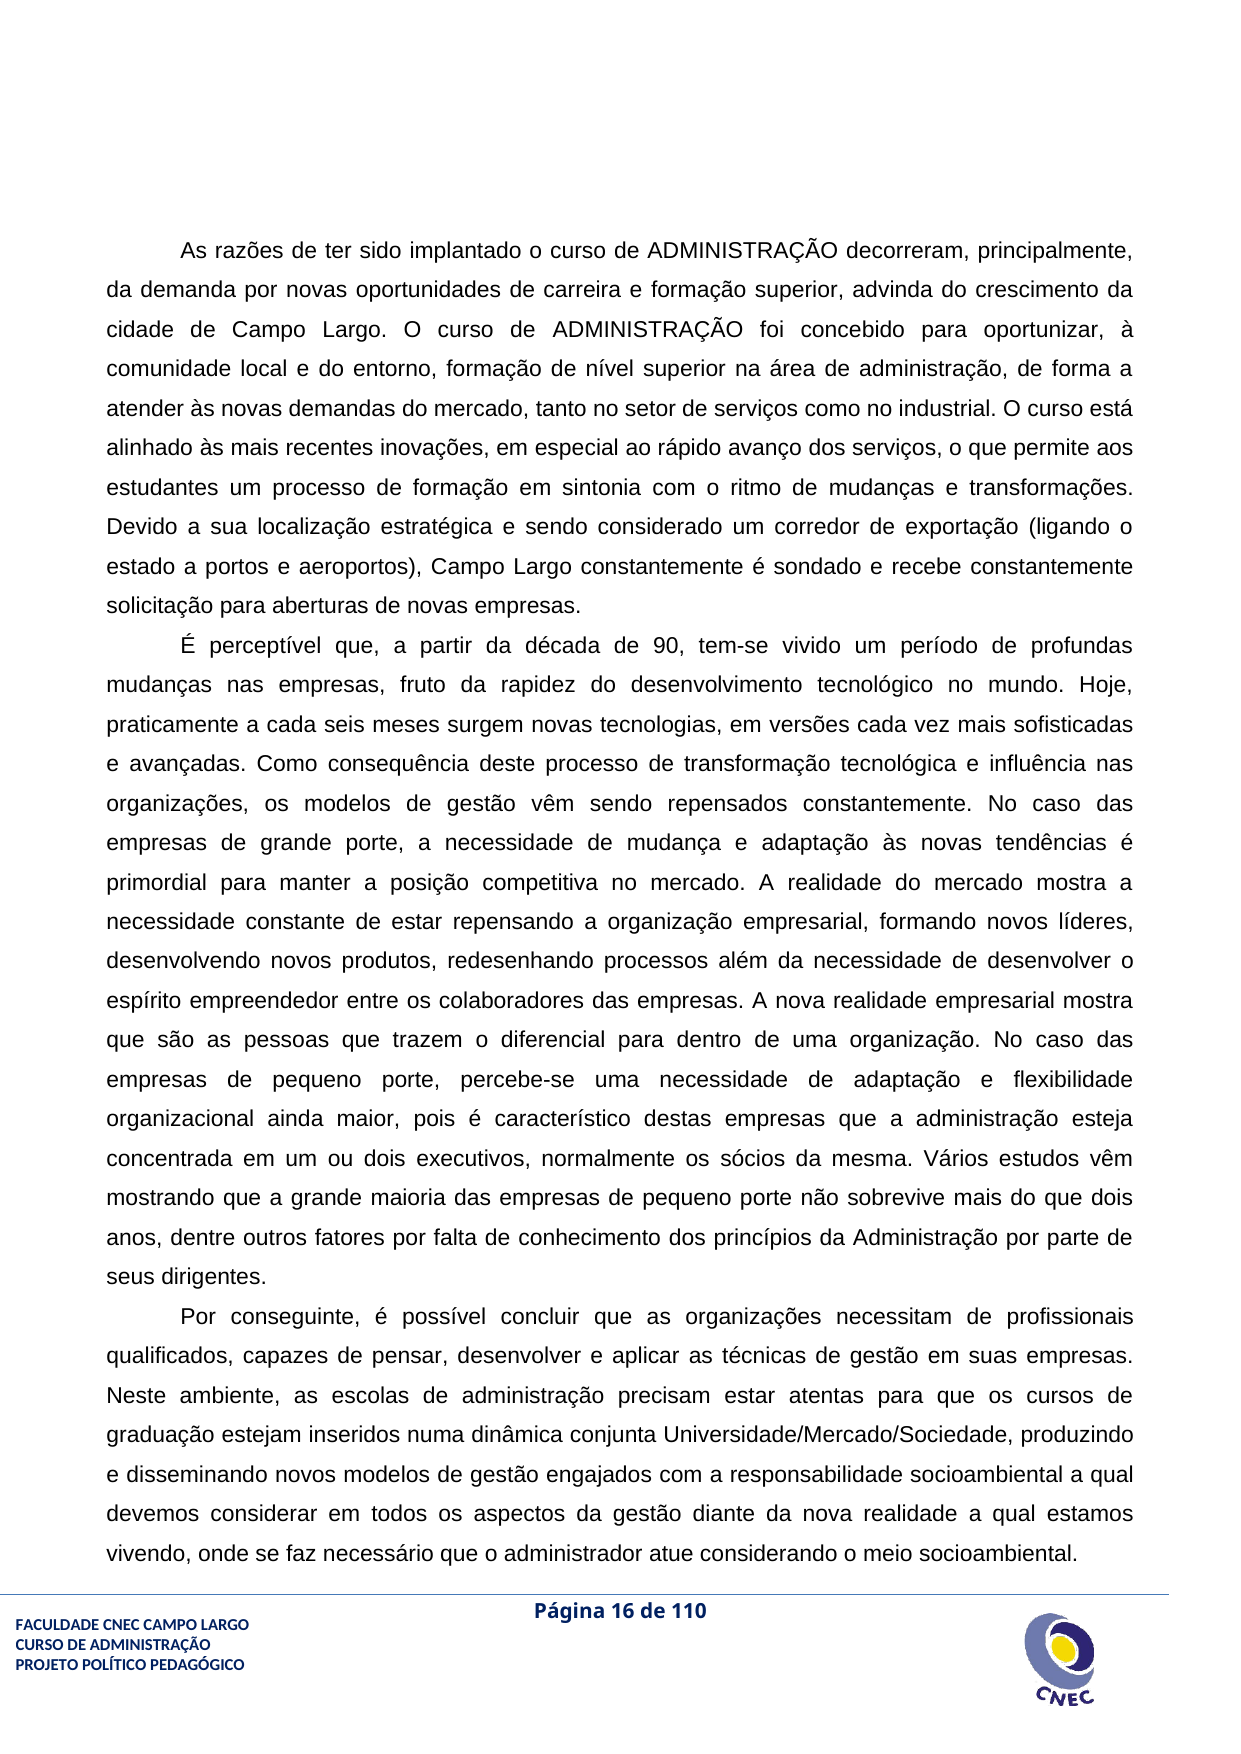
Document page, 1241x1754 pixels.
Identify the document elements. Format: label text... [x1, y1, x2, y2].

text As razões de ter sido implantado o curso de ADMINISTRAÇÃO decorreram, principalmente, da demanda por novas oportunidades de carreira e formação superior, advinda do crescimento da cidade de Campo Largo. O curso de ADMINISTRAÇÃO foi concebido para oportunizar, à comunidade local e do entorno, formação de nível superior na área de administração, de forma a atender às novas demandas do mercado, tanto no setor de serviços como no industrial. O curso está alinhado às mais recentes inovações, em especial ao rápido avanço dos serviços, o que permite aos estudantes um processo de formação em sintonia com o ritmo de mudanças e transformações. Devido a sua localização estratégica e sendo considerado um corredor de exportação (ligando o estado a portos e aeroportos), Campo Largo constantemente é sondado e recebe constantemente solicitação para aberturas de novas empresas. [106, 237, 1134, 618]
text Por conseguinte, é possível concluir que as organizações necessitam de profissionais qualificados, capazes de pensar, desenvolver e aplicar as técnicas de gestão em suas empresas. Neste ambiente, as escolas de administração precisam estar atentas para que os cursos de graduação estejam inseridos numa dinâmica conjunta Universidade/Mercado/Sociedade, produzindo e disseminando novos modelos de gestão engajados com a responsabilidade socioambiental a qual devemos considerar em todos os aspectos da gestão diante da nova realidade a qual estamos vivendo, onde se faz necessário que o administrador atue considerando o meio socioambiental. [106, 1303, 1134, 1566]
picture [1024, 1613, 1094, 1706]
text É perceptível que, a partir da década de 90, tem-se vivido um período de profundas mudanças nas empresas, fruto da rapidez do desenvolvimento tecnológico no mundo. Hoje, praticamente a cada seis meses surgem novas tecnologias, em versões cada vez mais sofisticadas e avançadas. Como consequência deste processo de transformação tecnológica e influência nas organizações, os modelos de gestão vêm sendo repensados constantemente. No caso das empresas de grande porte, a necessidade de mudança e adaptação às novas tendências é primordial para manter a posição competitiva no mercado. A realidade do mercado mostra a necessidade constante de estar repensando a organização empresarial, formando novos líderes, desenvolvendo novos produtos, redesenhando processos além da necessidade de desenvolver o espírito empreendedor entre os colaboradores das empresas. A nova realidade empresarial mostra que são as pessoas que trazem o diferencial para dentro de uma organização. No caso das empresas de pequeno porte, percebe-se uma necessidade de adaptação e flexibilidade organizacional ainda maior, pois é característico destas empresas que a administração esteja concentrada em um ou dois executivos, normalmente os sócios da mesma. Vários estudos vêm mostrando que a grande maioria das empresas de pequeno porte não sobrevive mais do que dois anos, dentre outros fatores por falta de conhecimento dos princípios da Administração por parte de seus dirigentes. [106, 632, 1134, 1290]
